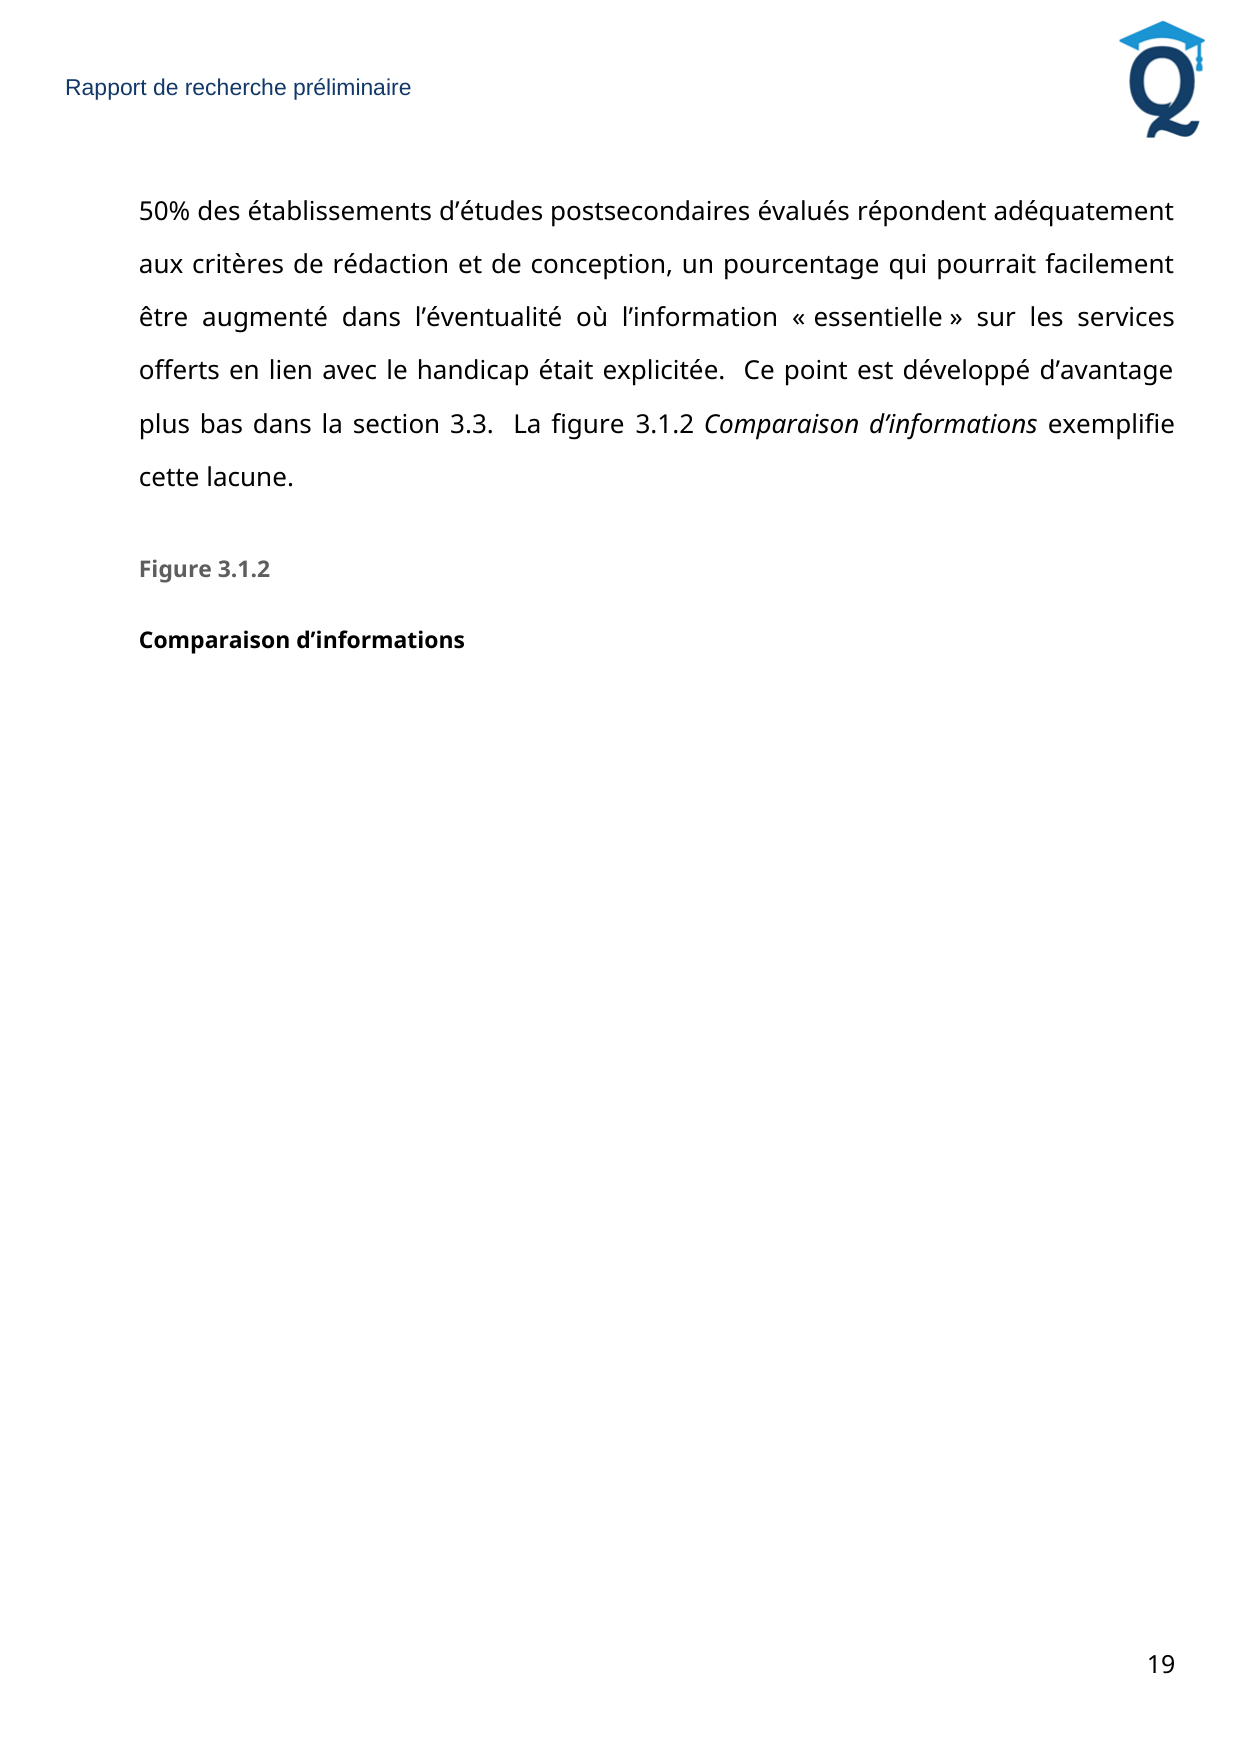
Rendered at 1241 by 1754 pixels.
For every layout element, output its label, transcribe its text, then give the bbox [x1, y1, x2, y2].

text Comparaison d’informations [139, 624, 1175, 656]
text Figure 3.1.2 [139, 552, 1175, 584]
picture [1104, 17, 1229, 146]
text 50% des établissements d’études postsecondaires évalués répondent adéquatement aux critères de rédaction et de conception, un pourcentage qui pourrait facilement être augmenté dans l’éventualité où l’information « essentielle » sur les services offerts en lien avec le handicap était explicitée. Ce point est développé d’avantage plus bas dans la section 3.3. La figure 3.1.2 Comparaison d’informations exemplifie cette lacune. [139, 192, 1175, 494]
